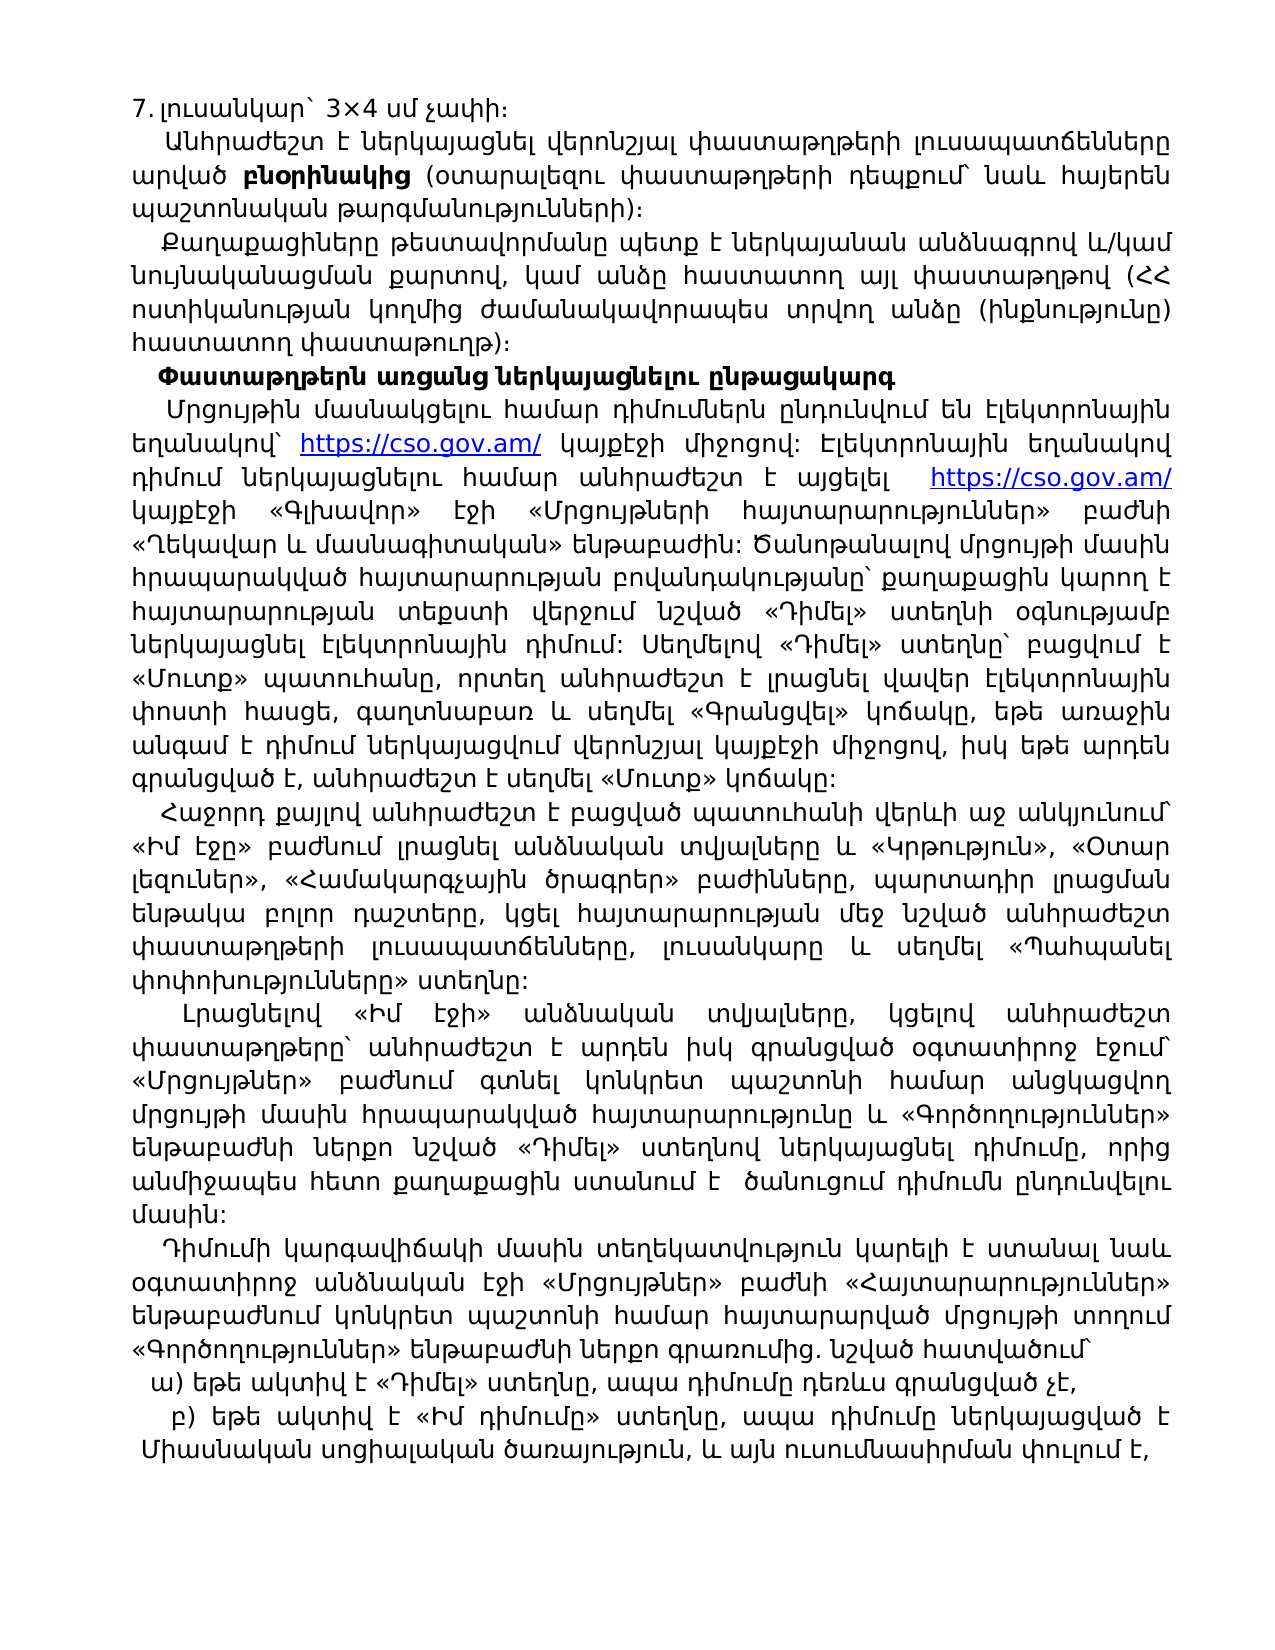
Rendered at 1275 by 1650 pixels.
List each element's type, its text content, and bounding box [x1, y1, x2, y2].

list լուսանկար` 3×4 սմ չափի։ [131, 94, 1172, 123]
text Լրացնելով «Իմ էջի» անձնական տվյալները, կցելով անհրաժեշտ փաստաթղթերը՝ անհրաժեշտ է արդեն իսկ գրանցված օգտատիրոջ էջում՝ «Մրցույթներ» բաժնում գտնել կոնկրետ պաշտոնի համար անցկացվող մրցույթի մասին հրապարակված հայտարարությունը և «Գործողություններ» ենթաբաժնի ներքո նշված «Դիմել» ստեղնով ներկայացնել դիմումը, որից անմիջապես հետո քաղաքացին ստանում է ծանուցում դիմումն ընդունվելու մասին: [131, 999, 1172, 1230]
text Քաղաքացիները թեստավորմանը պետք է ներկայանան անձնագրով և/կամ նույնականացման քարտով, կամ անձը հաստատող այլ փաստաթղթով (ՀՀ ոստիկանության կողմից ժամանակավորապես տրվող անձը (ինքնությունը) հաստատող փաստաթուղթ)։ [131, 228, 1172, 358]
text ա) եթե ակտիվ է «Դիմել» ստեղնը, ապա դիմումը դեռևս գրանցված չէ, [122, 1368, 1172, 1397]
text Հաջորդ քայլով անհրաժեշտ է բացված պատուհանի վերևի աջ անկյունում՝ «Իմ էջը» բաժնում լրացնել անձնական տվյալները և «Կրթություն», «Օտար լեզուներ», «Համակարգչային ծրագրեր» բաժինները, պարտադիր լրացման ենթակա բոլոր դաշտերը, կցել հայտարարության մեջ նշված անհրաժեշտ փաստաթղթերի լուսապատճենները, լուսանկարը և սեղմել «Պահպանել փոփոխությունները» ստեղնը: [131, 798, 1172, 995]
text Անհրաժեշտ է ներկայացնել վերոնշյալ փաստաթղթերի լուսապատճենները արված բնօրինակից (օտարալեզու փաստաթղթերի դեպքում՝ նաև հայերեն պաշտոնական թարգմանությունների)։ [131, 127, 1172, 223]
text Փաստաթղթերն առցանց ներկայացնելու ընթացակարգ [131, 362, 1141, 391]
text Մրցույթին մասնակցելու համար դիմումներն ընդունվում են էլեկտրոնային եղանակով՝ https://cso.gov.am/ կայքէջի միջոցով: Էլեկտրոնային եղանակով դիմում ներկայացնելու համար անհրաժեշտ է այցելել https://cso.gov.am/ կայքէջի «Գլխավոր» էջի «Մրցույթների հայտարարություններ» բաժնի «Ղեկավար և մասնագիտական» ենթաբաժին: Ծանոթանալով մրցույթի մասին հրապարակված հայտարարության բովանդակությանը՝ քաղաքացին կարող է հայտարարության տեքստի վերջում նշված «Դիմել» ստեղնի օգնությամբ ներկայացնել էլեկտրոնային դիմում: Սեղմելով «Դիմել» ստեղնը՝ բացվում է «Մուտք» պատուհանը, որտեղ անհրաժեշտ է լրացնել վավեր էլեկտրոնային փոստի հասցե, գաղտնաբառ և սեղմել «Գրանցվել» կոճակը, եթե առաջին անգամ է դիմում ներկայացվում վերոնշյալ կայքէջի միջոցով, իսկ եթե արդեն գրանցված է, անհրաժեշտ է սեղմել «Մուտք» կոճակը: [131, 396, 1172, 794]
text բ) եթե ակտիվ է «Իմ դիմումը» ստեղնը, ապա դիմումը ներկայացված է Միասնական սոցիալական ծառայություն, և այն ուսումնասիրման փուլում է, [141, 1402, 1172, 1464]
text Դիմումի կարգավիճակի մասին տեղեկատվություն կարելի է ստանալ նաև օգտատիրոջ անձնական էջի «Մրցույթներ» բաժնի «Հայտարարություններ» ենթաբաժնում կոնկրետ պաշտոնի համար հայտարարված մրցույթի տողում «Գործողություններ» ենթաբաժնի ներքո գրառումից. նշված հատվածում՝ [131, 1234, 1172, 1364]
